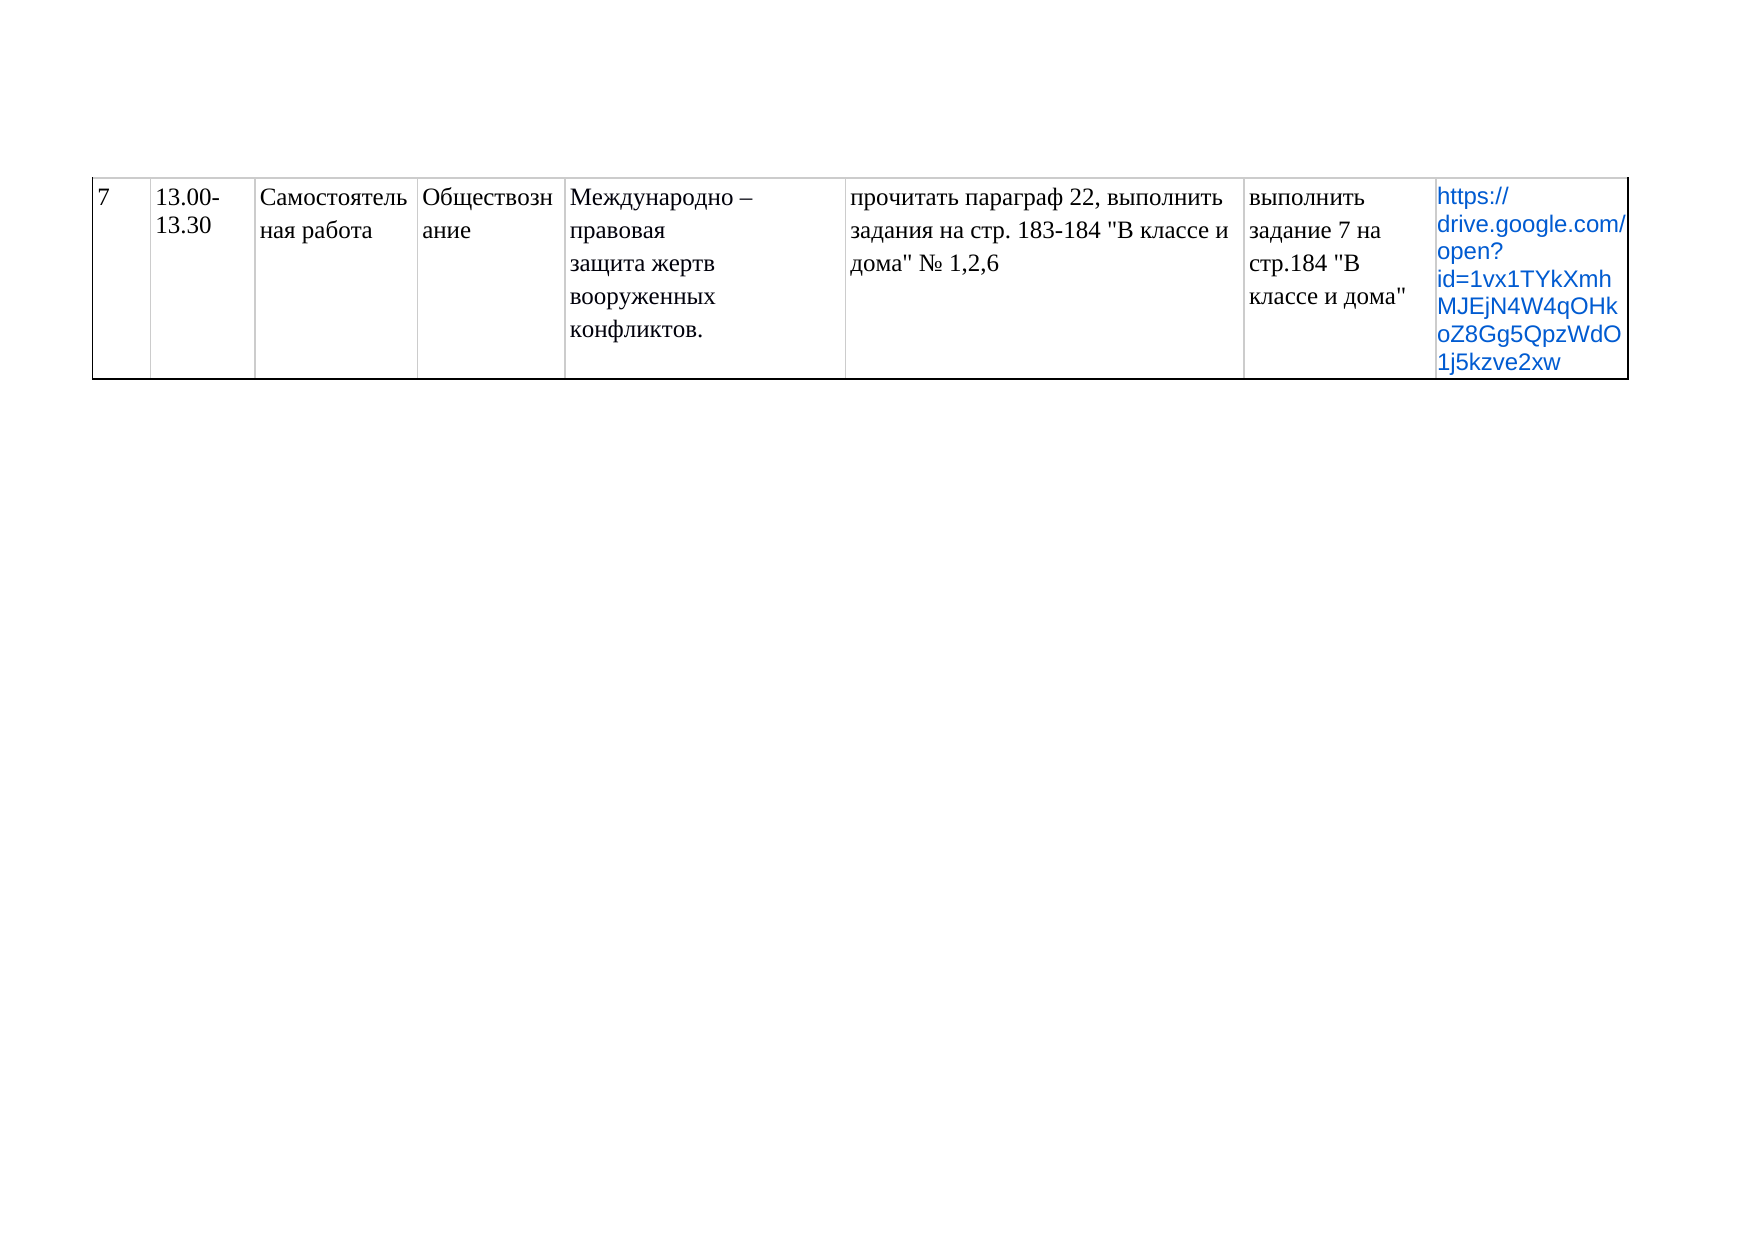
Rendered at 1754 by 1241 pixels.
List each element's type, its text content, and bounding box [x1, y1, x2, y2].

table_cell 7 [93, 179, 150, 378]
table_cell Международно – правовая защита жертв вооруженных конфликтов. [566, 179, 845, 378]
table_cell выполнить задание 7 на стр.184 "В классе и дома" [1245, 179, 1435, 378]
table_cell прочитать параграф 22, выполнить задания на стр. 183-184 "В классе и дома" № 1,2,6 [846, 179, 1243, 378]
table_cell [1437, 179, 1627, 378]
table_cell 13.00- 13.30 [151, 179, 254, 378]
table_cell Самостоятельная работа [256, 179, 417, 378]
table_cell Обществознание [418, 179, 564, 378]
